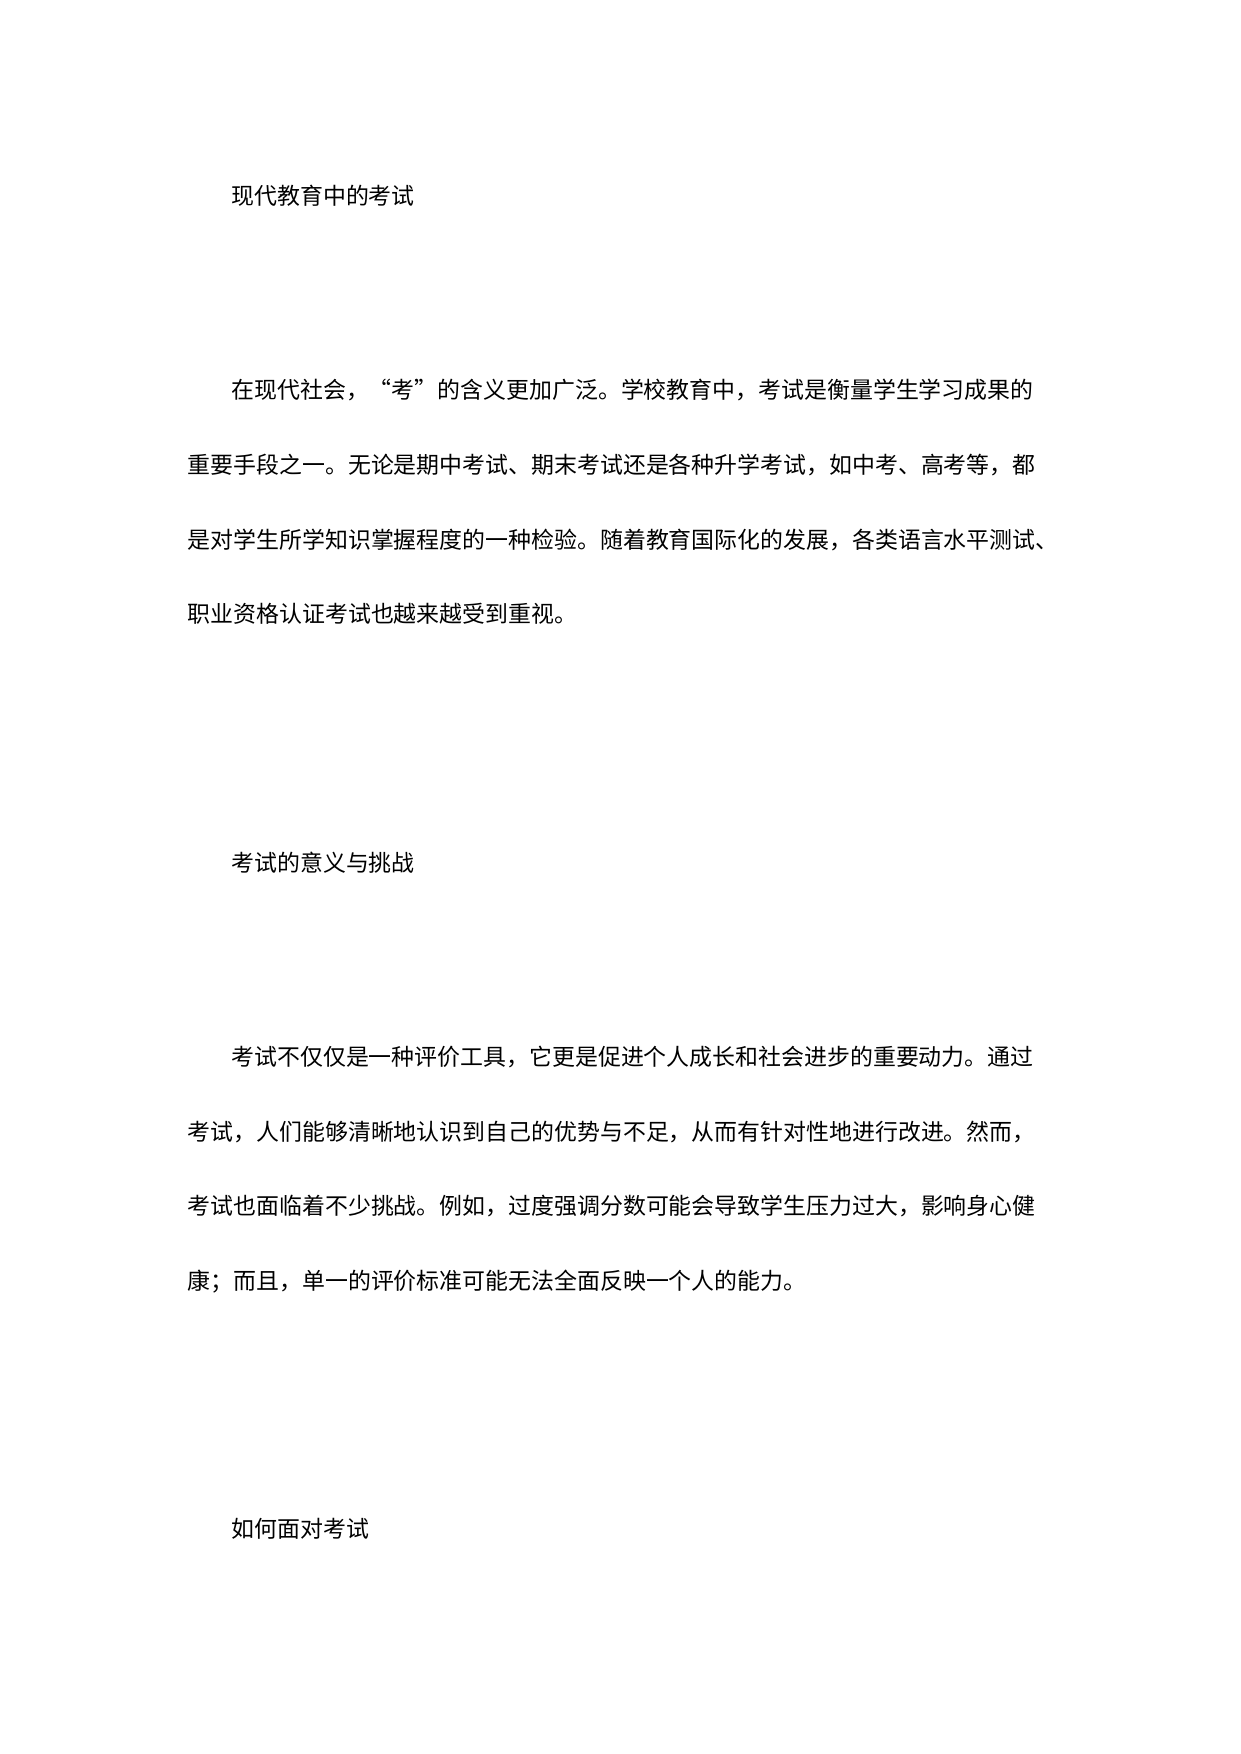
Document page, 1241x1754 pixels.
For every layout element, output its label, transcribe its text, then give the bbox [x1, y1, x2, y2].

text 现代教育中的考试 [187, 162, 1053, 227]
text 在现代社会，“考”的含义更加广泛。学校教育中，考试是衡量学生学习成果的重要手段之一。无论是期中考试、期末考试还是各种升学考试，如中考、高考等，都是对学生所学知识掌握程度的一种检验。随着教育国际化的发展，各类语言水平测试、职业资格认证考试也越来越受到重视。 [187, 356, 1053, 645]
text 考试的意义与挑战 [187, 828, 1053, 893]
text 如何面对考试 [187, 1495, 1053, 1560]
text 考试不仅仅是一种评价工具，它更是促进个人成长和社会进步的重要动力。通过考试，人们能够清晰地认识到自己的优势与不足，从而有针对性地进行改进。然而，考试也面临着不少挑战。例如，过度强调分数可能会导致学生压力过大，影响身心健康；而且，单一的评价标准可能无法全面反映一个人的能力。 [187, 1023, 1053, 1312]
